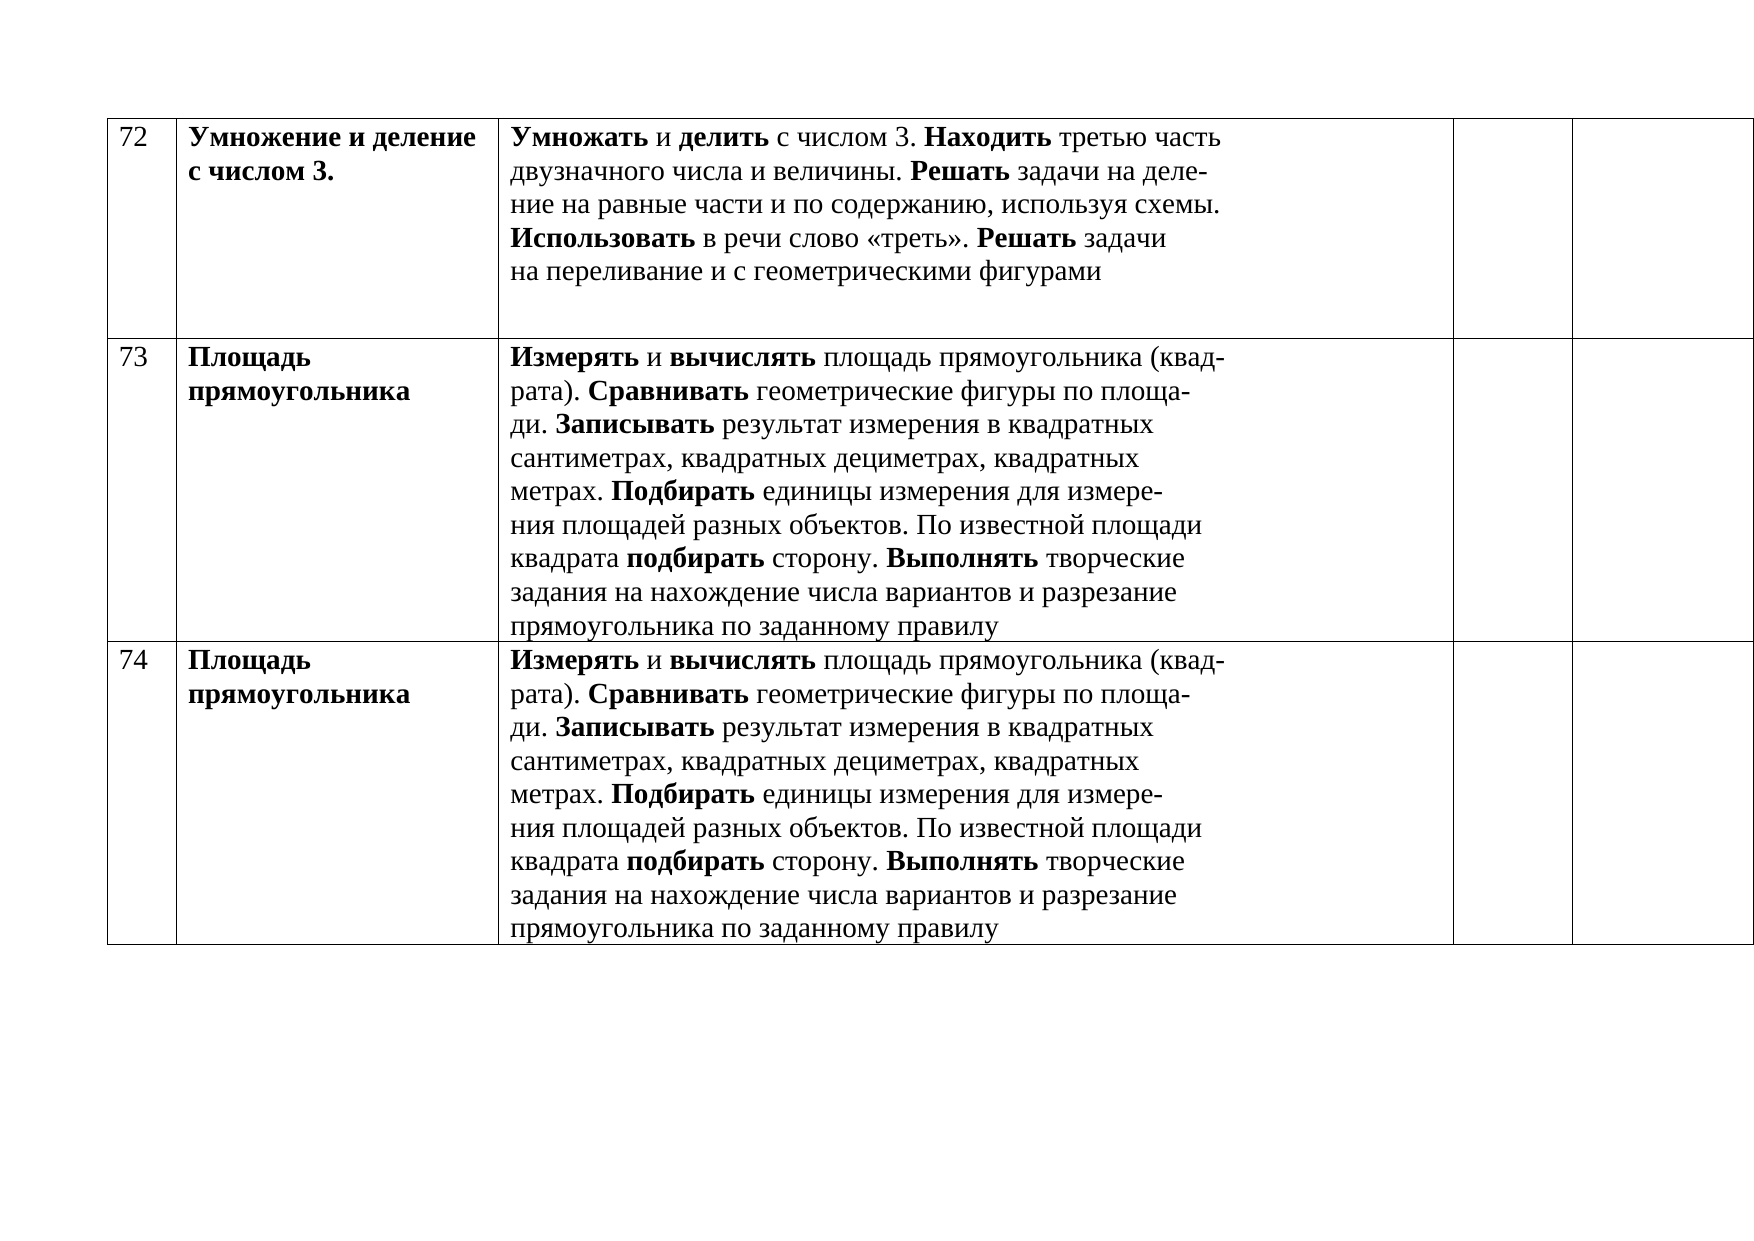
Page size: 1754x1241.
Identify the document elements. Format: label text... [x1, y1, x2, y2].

table_cell Измерять и вычислять площадь прямоугольника (квад- рата). Сравнивать геометрические фигуры по площа- ди. Записывать результат измерения в квадратных сантиметрах, квадратных дециметрах, квадратных метрах. Подбирать единицы измерения для измере- ния площадей разных объектов. По известной площади квадрата подбирать сторону. Выполнять творческие задания на нахождение числа вариантов и разрезание прямоугольника по заданному правилу [499, 642, 1453, 944]
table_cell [177, 119, 498, 338]
table_cell 74 [108, 642, 176, 944]
table_cell [1573, 642, 1753, 944]
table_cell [499, 119, 1453, 338]
table_cell 73 [108, 339, 176, 641]
table_cell Площадь прямоугольника [177, 642, 498, 944]
table_cell [1454, 339, 1572, 641]
table_cell [1454, 119, 1572, 338]
table_cell [1573, 119, 1753, 338]
table_cell Измерять и вычислять площадь прямоугольника (квад- рата). Сравнивать геометрические фигуры по площа- ди. Записывать результат измерения в квадратных сантиметрах, квадратных дециметрах, квадратных метрах. Подбирать единицы измерения для измере- ния площадей разных объектов. По известной площади квадрата подбирать сторону. Выполнять творческие задания на нахождение числа вариантов и разрезание прямоугольника по заданному правилу [499, 339, 1453, 641]
table_cell Площадь прямоугольника [177, 339, 498, 641]
table_cell 72 [108, 119, 176, 338]
table_cell [1454, 642, 1572, 944]
table_cell [1573, 339, 1753, 641]
